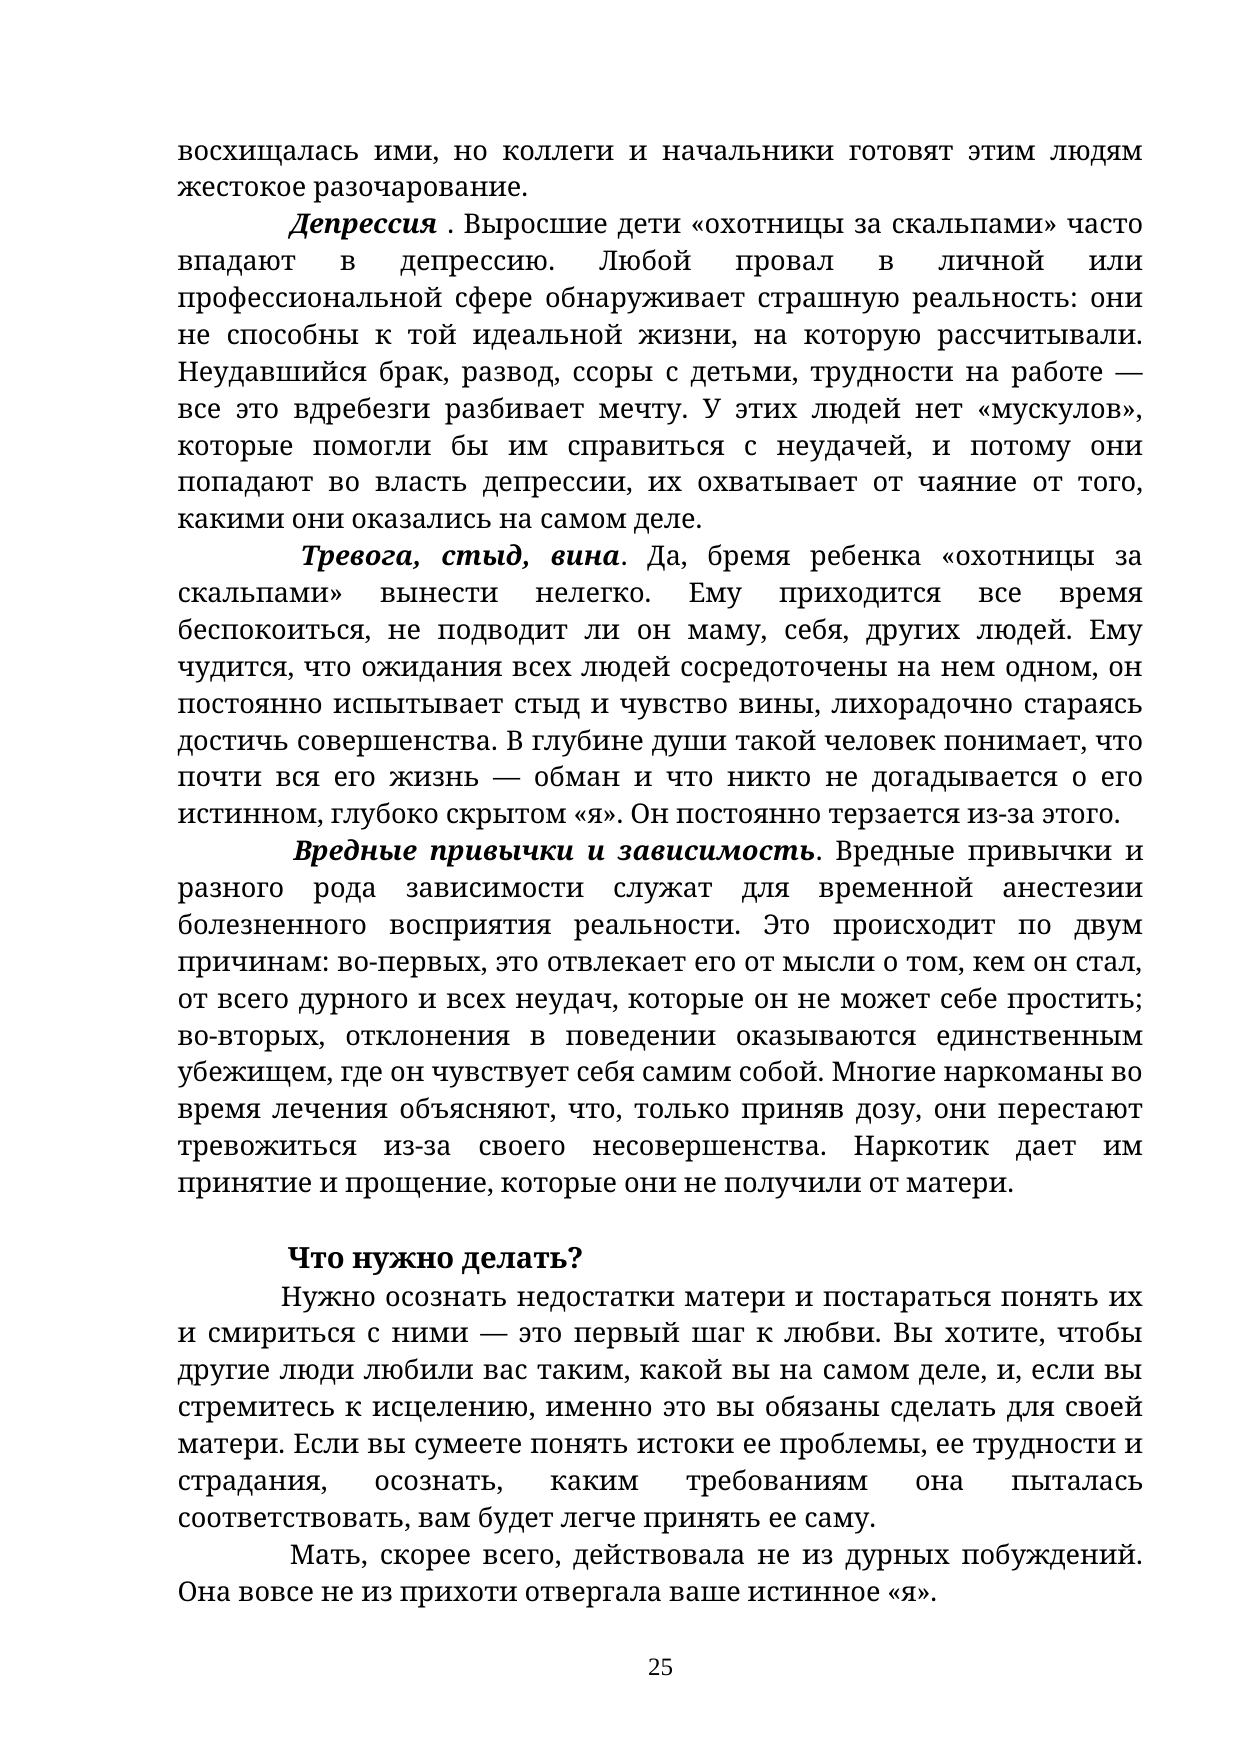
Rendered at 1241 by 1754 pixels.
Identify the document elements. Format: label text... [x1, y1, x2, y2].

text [177, 131, 1144, 205]
text Мать, скорее всего, действовала не из дурных побуждений. Она вовсе не из прихоти отвергала ваше истинное «я». [177, 1535, 1144, 1609]
text Депрессия . Выросшие дети «охотницы за скальпами» часто впадают в депрессию. Любой провал в личной или профессиональной сфере обнаруживает страшную реальность: они не способны к той идеальной жизни, на которую рассчитывали. Неудавшийся брак, развод, ссоры с детьми, трудности на работе — все это вдребезги разбивает мечту. У этих людей нет «мускулов», которые помогли бы им справиться с неудачей, и потому они попадают во власть депрессии, их охватывает от чаяние от того, какими они оказались на самом деле. [177, 205, 1144, 537]
text Вредные привычки и зависимость. Вредные привычки и разного рода зависимости служат для временной анестезии болезненного восприятия реальности. Это происходит по двум причинам: во-первых, это отвлекает его от мысли о том, кем он стал, от всего дурного и всех неудач, которые он не может себе простить; во-вторых, отклонения в поведении оказываются единственным убежищем, где он чувствует себя самим собой. Многие наркоманы во время лечения объясняют, что, только приняв дозу, они перестают тревожиться из-за своего несовершенства. Наркотик дает им принятие и прощение, которые они не получили от матери. [177, 832, 1144, 1200]
text Тревога, стыд, вина. Да, бремя ребенка «охотницы за скальпами» вынести нелегко. Ему приходится все время беспокоиться, не подводит ли он маму, себя, других людей. Ему чудится, что ожидания всех людей сосредоточены на нем одном, он постоянно испытывает стыд и чувство вины, лихорадочно стараясь достичь совершенства. В глубине души такой человек понимает, что почти вся его жизнь — обман и что никто не догадывается о его истинном, глубоко скрытом «я». Он постоянно терзается из-за этого. [177, 537, 1144, 832]
text Нужно осознать недостатки матери и постараться понять их и смириться с ними — это первый шаг к любви. Вы хотите, чтобы другие люди любили вас таким, какой вы на самом деле, и, если вы стремитесь к исцелению, именно это вы обязаны сделать для своей матери. Если вы сумеете понять истоки ее проблемы, ее трудности и страдания, осознать, каким требованиям она пыталась соответствовать, вам будет легче принять ее саму. [177, 1277, 1144, 1535]
text Что нужно делать? [177, 1237, 1144, 1277]
